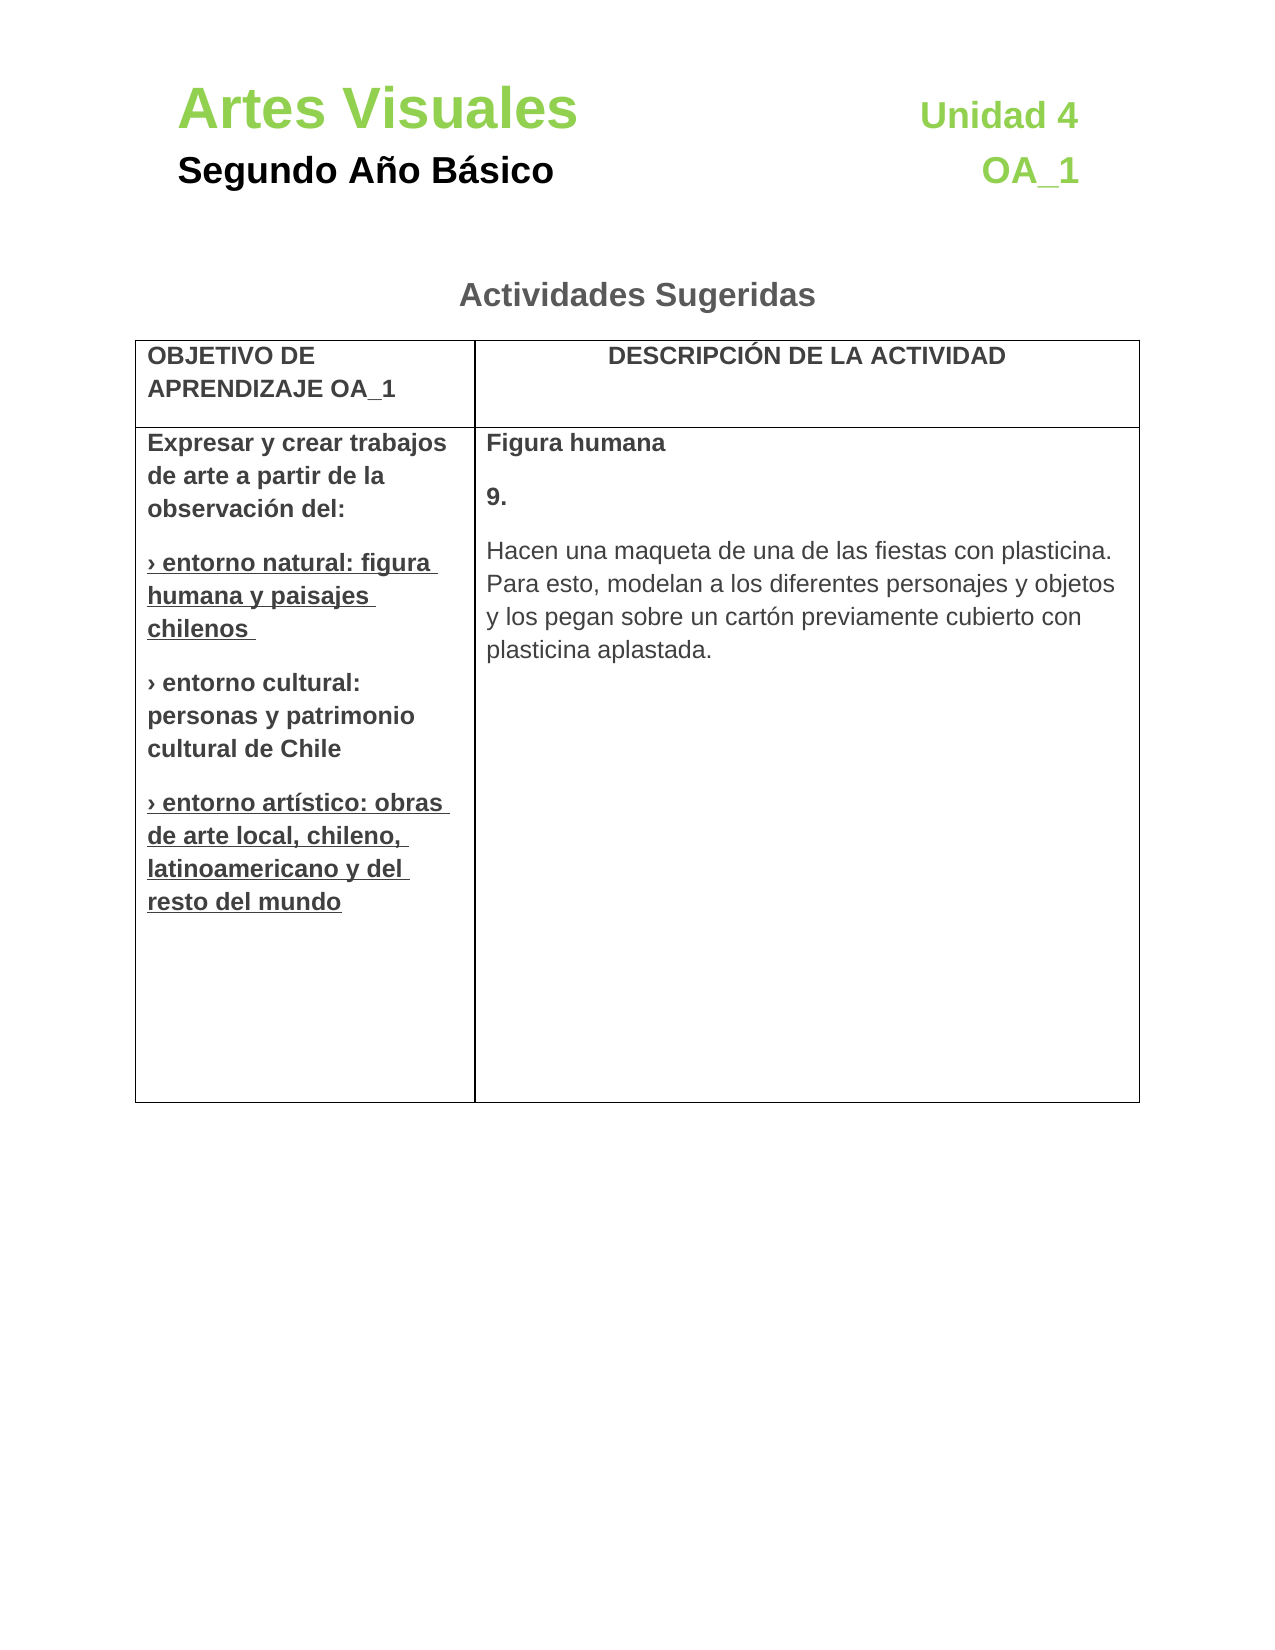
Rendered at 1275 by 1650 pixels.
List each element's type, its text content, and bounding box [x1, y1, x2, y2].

table_header DESCRIPCIÓN DE LA ACTIVIDAD [476, 341, 1139, 427]
text Actividades Sugeridas [177, 274, 1098, 313]
table_cell Figura humana 9. Hacen una maqueta de una de las fiestas con plasticina. Para esto, modelan a los diferentes personajes y objetos y los pegan sobre un cartón previamente cubierto con plasticina aplastada. [476, 428, 1139, 1102]
table_header OBJETIVO DE APRENDIZAJE OA_1 [136, 341, 474, 427]
table_cell Expresar y crear trabajos de arte a partir de la observación del: › entorno natural: figura humana y paisajes chilenos › entorno cultural: personas y patrimonio cultural de Chile › entorno artístico: obras de arte local, chileno, latinoamericano y del resto del mundo [136, 428, 474, 1102]
